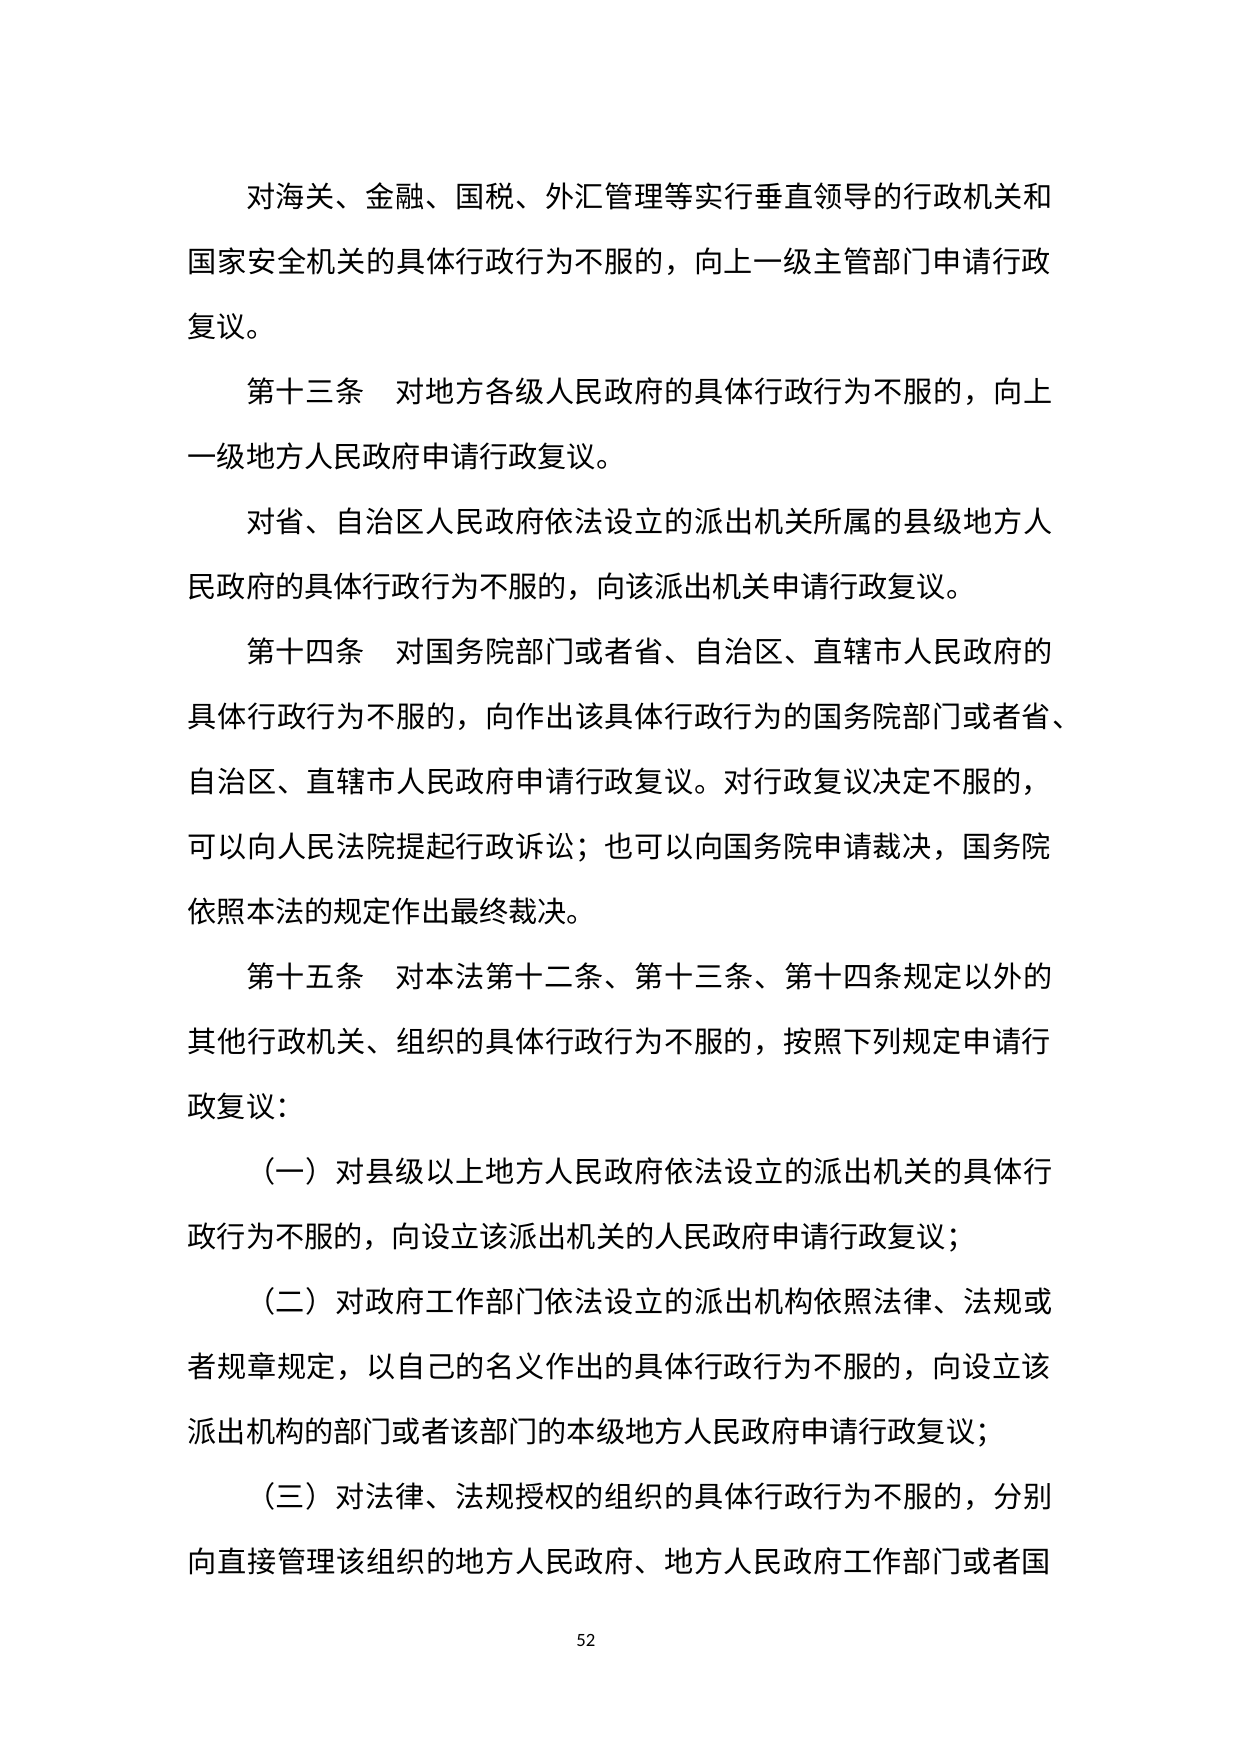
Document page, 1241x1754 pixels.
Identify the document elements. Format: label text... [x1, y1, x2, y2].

text 对海关、金融、国税、外汇管理等实行垂直领导的行政机关和国家安全机关的具体行政行为不服的，向上一级主管部门申请行政复议。 [187, 162, 1053, 357]
text 第十三条 对地方各级人民政府的具体行政行为不服的，向上一级地方人民政府申请行政复议。 [187, 357, 1053, 487]
text （一）对县级以上地方人民政府依法设立的派出机关的具体行政行为不服的，向设立该派出机关的人民政府申请行政复议； [187, 1137, 1053, 1267]
text （二）对政府工作部门依法设立的派出机构依照法律、法规或者规章规定，以自己的名义作出的具体行政行为不服的，向设立该派出机构的部门或者该部门的本级地方人民政府申请行政复议； [187, 1267, 1053, 1462]
text 对省、自治区人民政府依法设立的派出机关所属的县级地方人民政府的具体行政行为不服的，向该派出机关申请行政复议。 [187, 487, 1053, 617]
text 第十四条 对国务院部门或者省、自治区、直辖市人民政府的具体行政行为不服的，向作出该具体行政行为的国务院部门或者省、自治区、直辖市人民政府申请行政复议。对行政复议决定不服的，可以向人民法院提起行政诉讼；也可以向国务院申请裁决，国务院依照本法的规定作出最终裁决。 [187, 617, 1053, 942]
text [187, 1462, 1053, 1592]
text 第十五条 对本法第十二条、第十三条、第十四条规定以外的其他行政机关、组织的具体行政行为不服的，按照下列规定申请行政复议： [187, 942, 1053, 1137]
